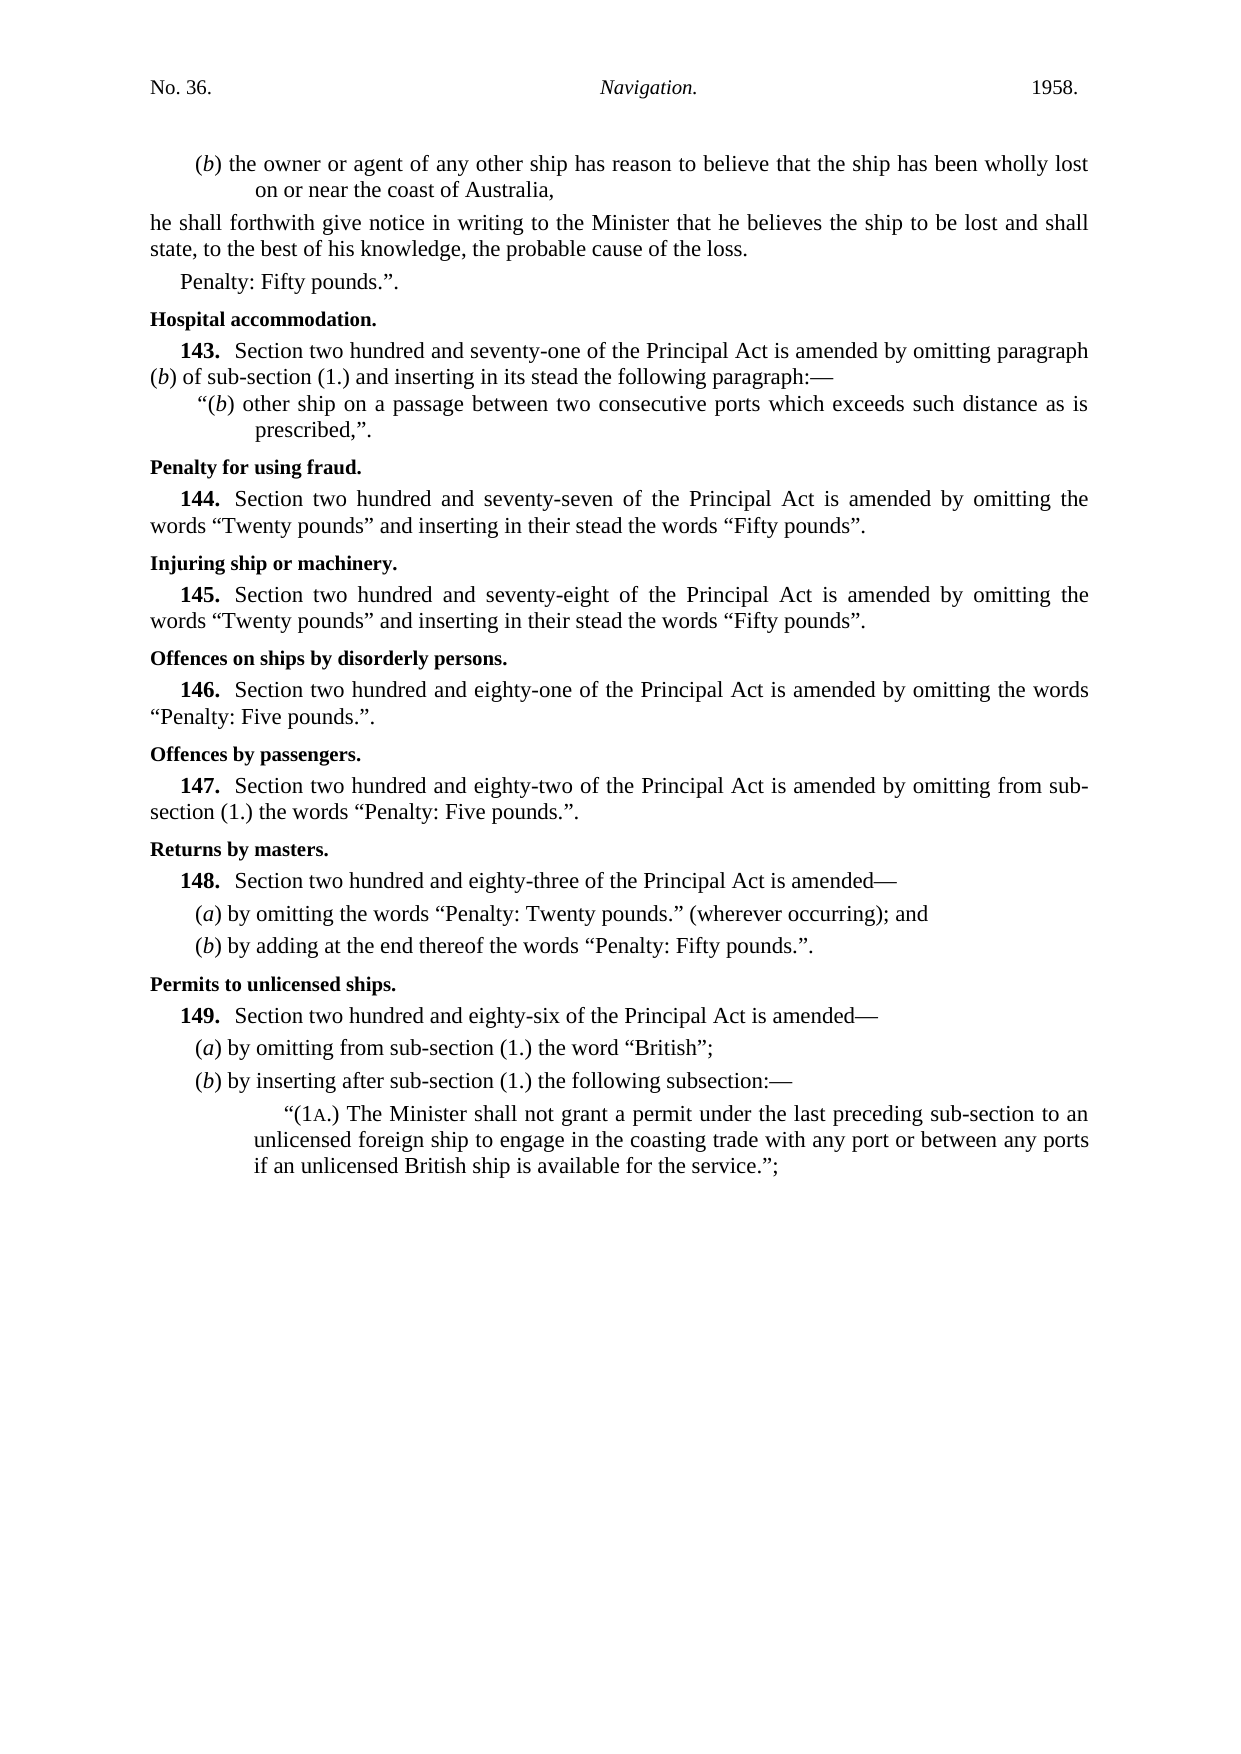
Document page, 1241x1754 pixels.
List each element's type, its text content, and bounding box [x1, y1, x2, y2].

text Injuring ship or machinery. [150, 551, 1090, 574]
text (b) by inserting after sub-section (1.) the following subsection:— [195, 1067, 1090, 1093]
text he shall forthwith give notice in writing to the Minister that he believes the ship to be lost and shall state, to the best of his knowledge, the probable cause of the loss. [150, 209, 1090, 262]
text “(b) other ship on a passage between two consecutive ports which exceeds such distance as is prescribed,”. [195, 390, 1090, 442]
text (a) by omitting from sub-section (1.) the word “British”; [195, 1034, 1090, 1061]
text Offences by passengers. [150, 742, 1090, 766]
text “(1a.) The Minister shall not grant a permit under the last preceding sub-section to an unlicensed foreign ship to engage in the coasting trade with any port or between any ports if an unlicensed British ship is available for the service.”; [253, 1099, 1090, 1179]
text (a) by omitting the words “Penalty: Twenty pounds.” (wherever occurring); and [195, 900, 1090, 926]
text 146. Section two hundred and eighty-one of the Principal Act is amended by omitting the words “Penalty: Five pounds.”. [150, 676, 1090, 729]
text Offences on ships by disorderly persons. [150, 646, 1090, 670]
text Returns by masters. [150, 837, 1090, 861]
text 148. Section two hundred and eighty-three of the Principal Act is amended— [150, 867, 1090, 894]
text 147. Section two hundred and eighty-two of the Principal Act is amended by omitting from sub-section (1.) the words “Penalty: Five pounds.”. [150, 772, 1090, 824]
text Hospital accommodation. [150, 307, 1090, 331]
text Penalty: Fifty pounds.”. [150, 268, 1090, 294]
text Permits to unlicensed ships. [150, 971, 1090, 996]
text 143. Section two hundred and seventy-one of the Principal Act is amended by omitting paragraph (b) of sub-section (1.) and inserting in its stead the following paragraph:— [150, 337, 1090, 390]
text 145. Section two hundred and seventy-eight of the Principal Act is amended by omitting the words “Twenty pounds” and inserting in their stead the words “Fifty pounds”. [150, 581, 1090, 633]
text (b) the owner or agent of any other ship has reason to believe that the ship has been wholly lost on or near the coast of Australia, [195, 150, 1090, 203]
text 149. Section two hundred and eighty-six of the Principal Act is amended— [150, 1002, 1090, 1028]
text (b) by adding at the end thereof the words “Penalty: Fifty pounds.”. [195, 933, 1090, 959]
text Penalty for using fraud. [150, 455, 1090, 479]
text 144. Section two hundred and seventy-seven of the Principal Act is amended by omitting the words “Twenty pounds” and inserting in their stead the words “Fifty pounds”. [150, 485, 1090, 538]
